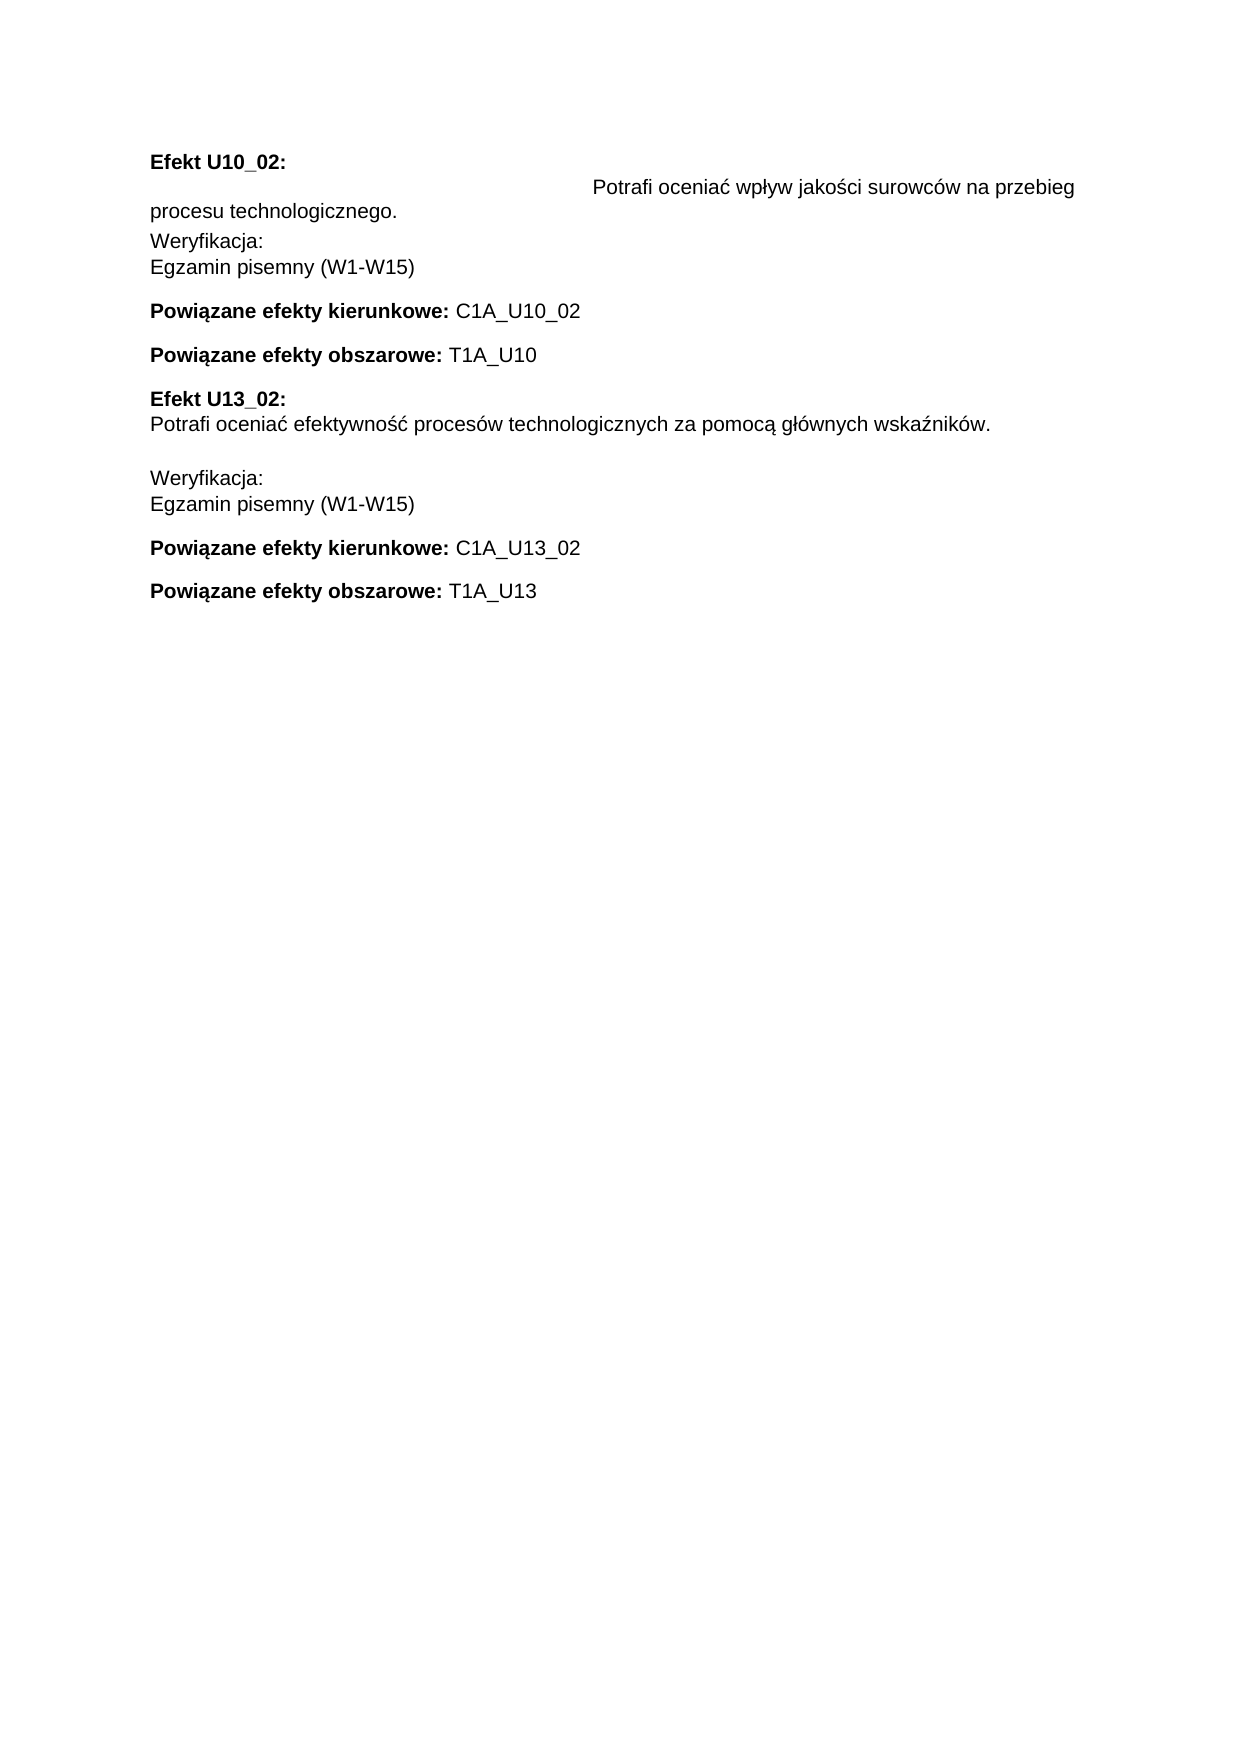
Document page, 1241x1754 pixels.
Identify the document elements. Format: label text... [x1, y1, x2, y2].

text Weryfikacja: [150, 466, 1090, 489]
text Potrafi oceniać wpływ jakości surowców na przebieg procesu technologicznego. [150, 175, 1090, 223]
text Powiązane efekty kierunkowe: C1A_U10_02 [150, 299, 1090, 323]
text Efekt U13_02: [150, 386, 1090, 410]
text Egzamin pisemny (W1-W15) [150, 255, 1090, 279]
text Powiązane efekty obszarowe: T1A_U10 [150, 343, 1090, 367]
text Powiązane efekty kierunkowe: C1A_U13_02 [150, 535, 1090, 559]
text Egzamin pisemny (W1-W15) [150, 492, 1090, 516]
text Efekt U10_02: [150, 150, 1090, 174]
text Potrafi oceniać efektywność procesów technologicznych za pomocą głównych wskaźników. [150, 411, 1090, 459]
text Powiązane efekty obszarowe: T1A_U13 [150, 579, 1090, 603]
text Weryfikacja: [150, 229, 1090, 253]
